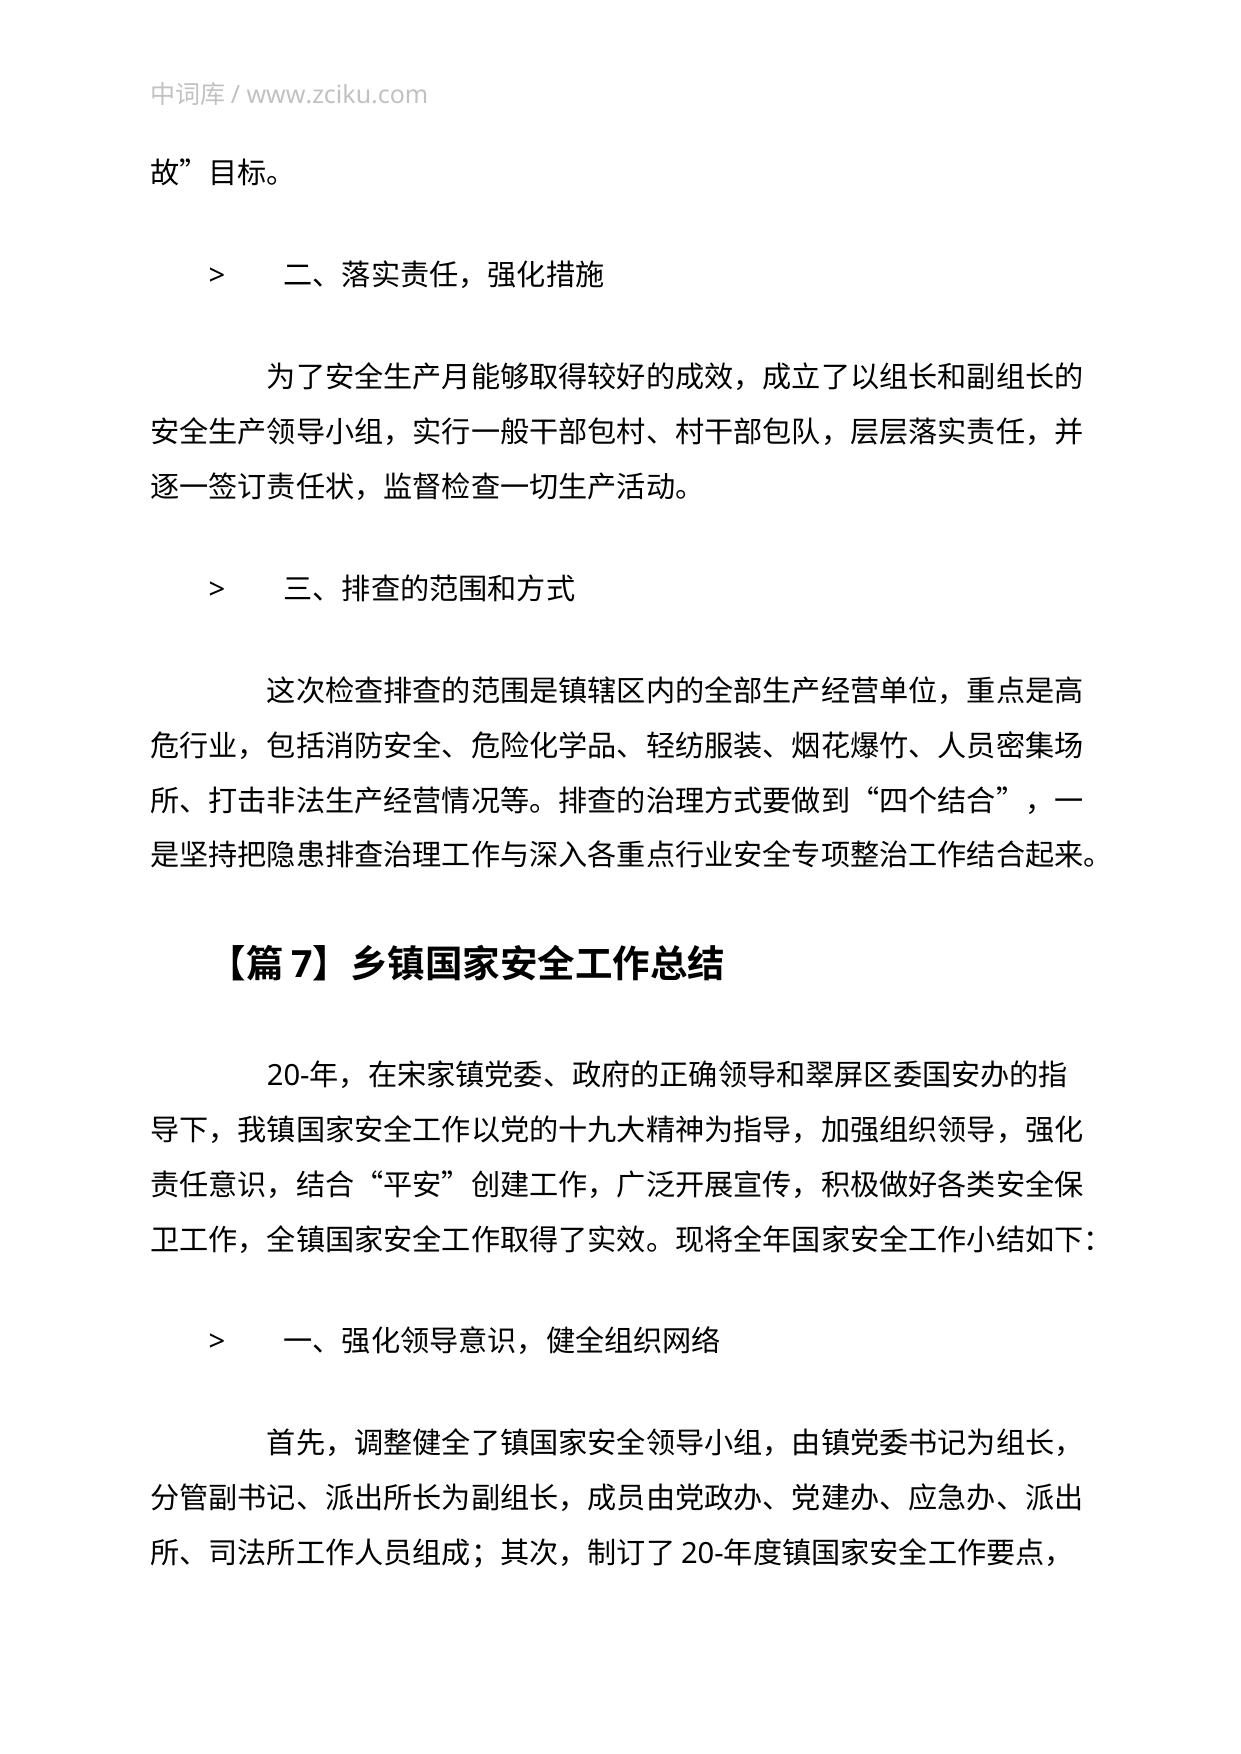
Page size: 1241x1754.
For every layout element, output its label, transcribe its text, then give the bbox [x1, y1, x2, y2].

text 这次检查排查的范围是镇辖区内的全部生产经营单位，重点是高危行业，包括消防安全、危险化学品、轻纺服装、烟花爆竹、人员密集场所、打击非法生产经营情况等。排查的治理方式要做到“四个结合”，一是坚持把隐患排查治理工作与深入各重点行业安全专项整治工作结合起来。 [150, 667, 1090, 874]
text 20-年，在宋家镇党委、政府的正确领导和翠屏区委国安办的指导下，我镇国家安全工作以党的十九大精神为指导，加强组织领导，强化责任意识，结合“平安”创建工作，广泛开展宣传，积极做好各类安全保卫工作，全镇国家安全工作取得了实效。现将全年国家安全工作小结如下： [150, 1051, 1090, 1258]
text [150, 1420, 1090, 1572]
text > 一、强化领导意识，健全组织网络 [150, 1318, 1090, 1360]
text 【篇7】乡镇国家安全工作总结 [150, 934, 1090, 988]
text > 三、排查的范围和方式 [150, 565, 1090, 608]
text 为了安全生产月能够取得较好的成效，成立了以组长和副组长的安全生产领导小组，实行一般干部包村、村干部包队，层层落实责任，并逐一签订责任状，监督检查一切生产活动。 [150, 354, 1090, 506]
text > 二、落实责任，强化措施 [150, 252, 1090, 294]
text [150, 150, 1090, 192]
